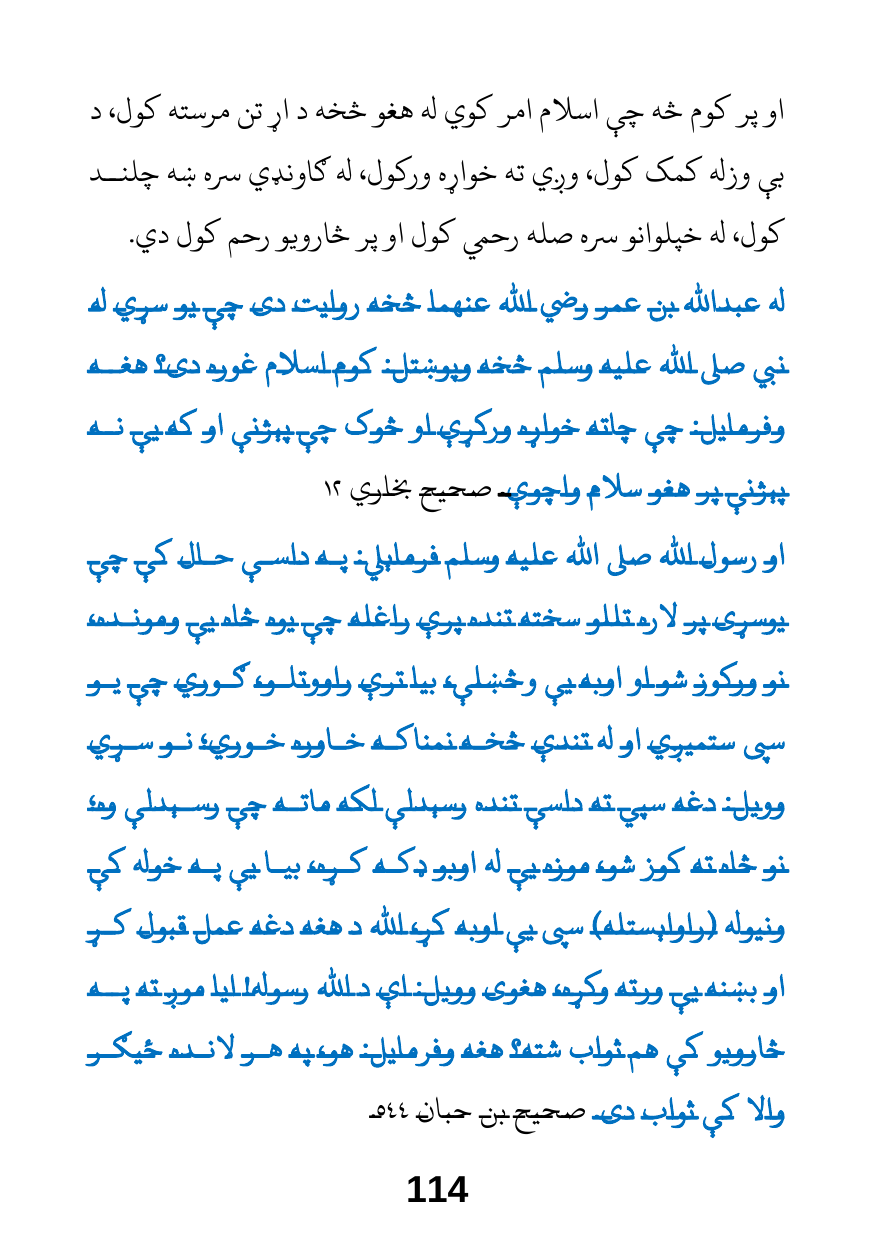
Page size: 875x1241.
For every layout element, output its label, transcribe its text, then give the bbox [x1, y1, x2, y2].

text او رسول الله صلی الله عليه وسلم فرماېلي: په داسې حال کې چې يوسړی پر لاره تللو سخته تنده پرې راغله چې يوه څاه يې ومونده، نو ورکوز شو او اوبه يې وڅښلې، بيا ترې راووتلو، ګوري چې يو سپی ستميږي او له تندې څخه نمناکه خاوره خوري؛ نو سړي وويل: دغه سپي ته داسې تنده رسېدلې لکه ماته چې رسېدلې وه؛ نو څاه ته کوز شو، موزه يې له اوبو ډکه کړه، بيا یې په خوله کې ونيوله (راواېستله) سپی يې اوبه کړ، الله د هغه دغه عمل قبول کړ او بښنه يې ورته وکړه، هغوی وويل: اې د الله رسوله! ايا موږ ته په څارويو کې هم ثواب شته؟ هغه وفرمايل: هو، په هر لانده ځيګر والا کې ثواب دی. صحيح بن حبان ۵۴۴. [89, 526, 785, 1138]
text او پر کوم څه چې اسلام امر کوي له هغو څخه د اړ تن مرسته کول، د بې وزله کمک کول، وږي ته خواړه ورکول، له ګاونډي سره ښه چلند کول، له خپلوانو سره صله رحمي کول او پر څارويو رحم کول دي. [89, 82, 785, 262]
text له عبدالله بن عمر رضي الله عنهما څخه روايت دی چې یو سړي له نبي صلی الله عليه وسلم څخه وپوښتل: کوم اسلام غوره دی؟ هغه وفرمايل: چې چاته خواړه ورکړې او څوک چې پېژنې او که يې نه پېژنې پر هغو سلام واچوې. صحيح بخاري ۱۲ [89, 273, 785, 515]
